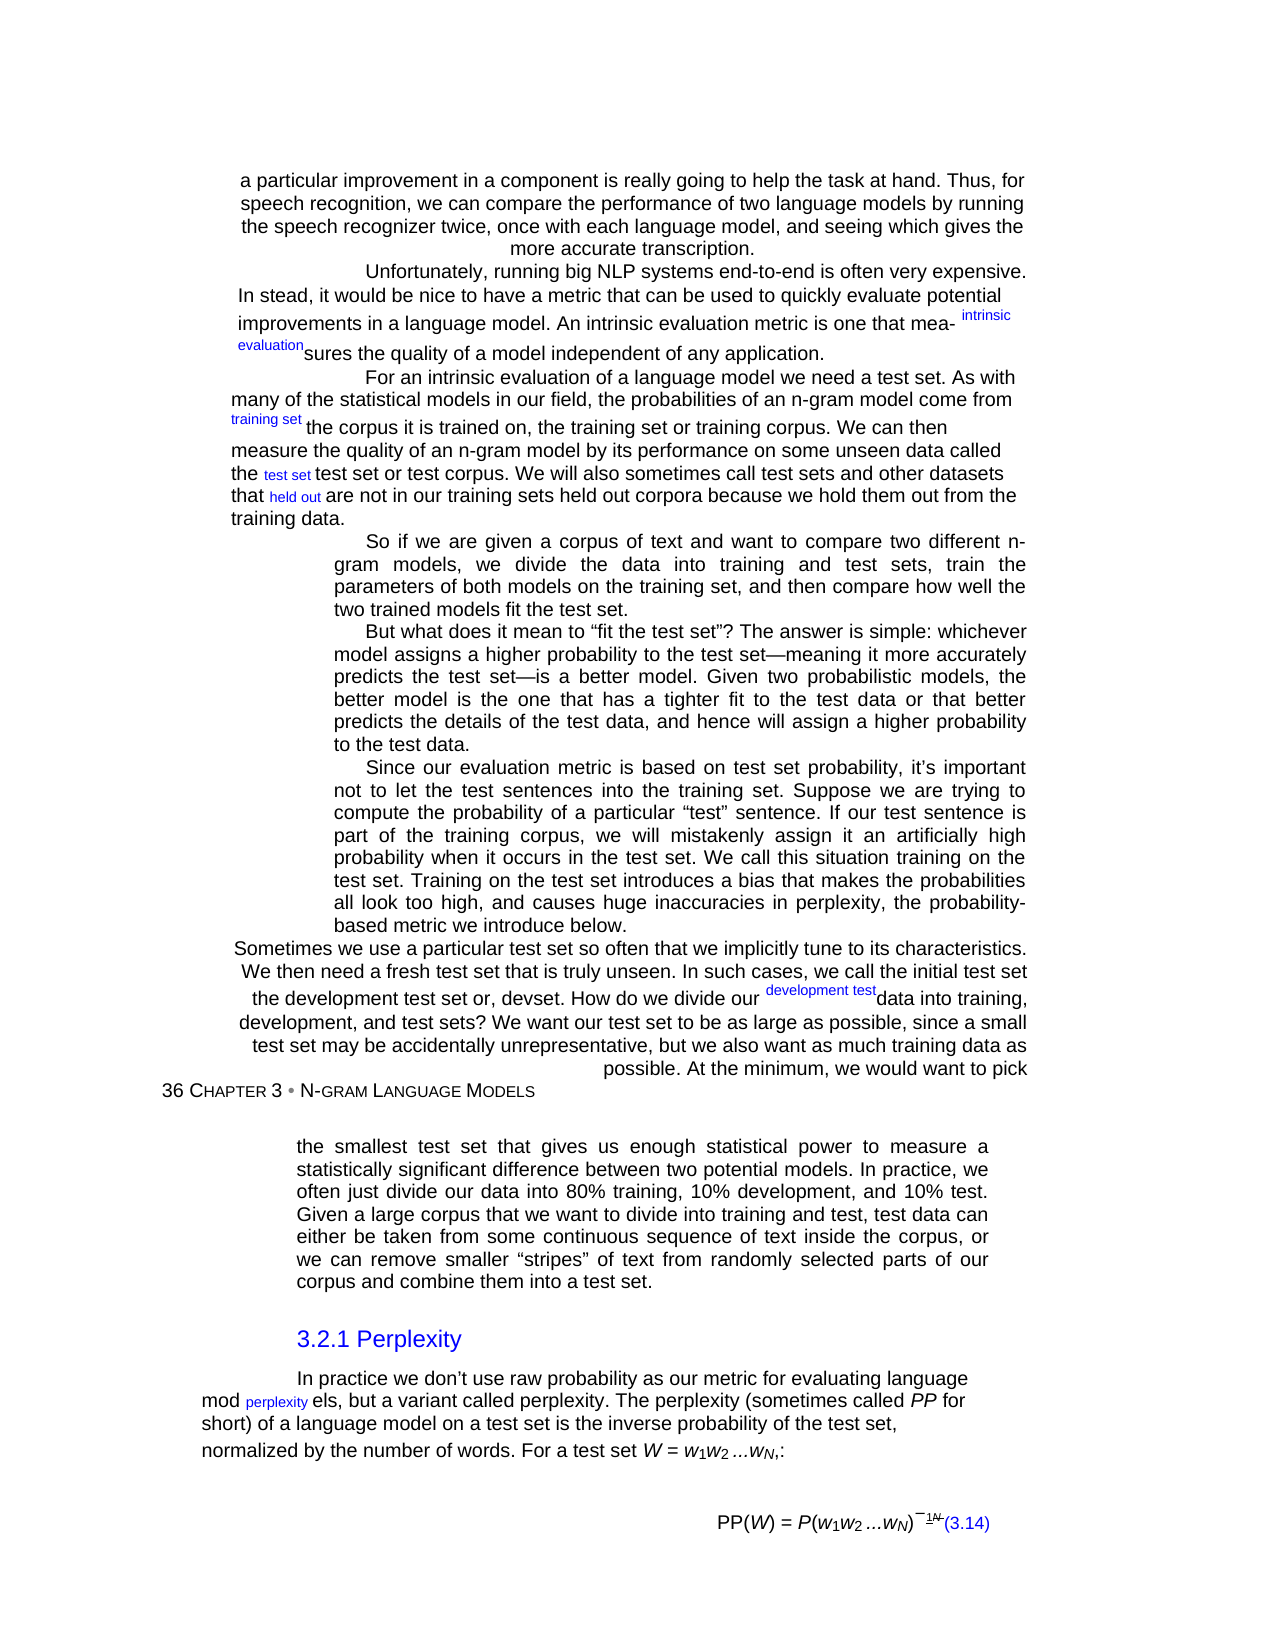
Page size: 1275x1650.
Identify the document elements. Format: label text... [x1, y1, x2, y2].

text Sometimes we use a particular test set so often that we implicitly tune to its characteristics. We then need a fresh test set that is truly unseen. In such cases, we call the initial test set the development test set or, devset. How do we divide our development testdata into training, development, and test sets? We want our test set to be as large as possible, since a small test set may be accidentally unrepresentative, but we also want as much training data as possible. At the minimum, we would want to pick [222, 937, 1028, 1079]
text So if we are given a corpus of text and want to compare two different n-gram models, we divide the data into training and test sets, train the parameters of both models on the training set, and then compare how well the two trained models fit the test set. [334, 530, 1028, 620]
text For an intrinsic evaluation of a language model we need a test set. As with many of the statistical models in our field, the probabilities of an n-gram model come from training set the corpus it is trained on, the training set or training corpus. We can then measure the quality of an n-gram model by its performance on some unseen data called the test set test set or test corpus. We will also sometimes call test sets and other datasets that held out are not in our training sets held out corpora because we hold them out from the training data. [231, 366, 1028, 529]
text 36 CHAPTER 3 • N-GRAM LANGUAGE MODELS [162, 1079, 1080, 1102]
text But what does it mean to “fit the test set”? The answer is simple: whichever model assigns a higher probability to the test set—meaning it more accurately predicts the test set—is a better model. Given two probabilistic models, the better model is the one that has a tighter fit to the test data or that better predicts the details of the test data, and hence will assign a higher probability to the test data. [334, 621, 1028, 756]
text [238, 169, 1028, 260]
text Unfortunately, running big NLP systems end-to-end is often very expensive. In stead, it would be nice to have a metric that can be used to quickly evaluate potential improvements in a language model. An intrinsic evaluation metric is one that mea- intrinsic evaluationsures the quality of a model independent of any application. [238, 260, 1028, 365]
text PP(W) = P(w1w2 ...wN)−1N (3.14) [161, 1503, 990, 1537]
text the smallest test set that gives us enough statistical power to measure a statistically significant difference between two potential models. In practice, we often just divide our data into 80% training, 10% development, and 10% test. Given a large corpus that we want to divide into training and test, test data can either be taken from some continuous sequence of text inside the corpus, or we can remove smaller “stripes” of text from randomly selected parts of our corpus and combine them into a test set. [296, 1136, 990, 1293]
text In practice we don’t use raw probability as our metric for evaluating language mod perplexity els, but a variant called perplexity. The perplexity (sometimes called PP for short) of a language model on a test set is the inverse probability of the test set, normalized by the number of words. For a test set W = w1w2 ...wN,: [201, 1367, 990, 1463]
text 3.2.1 Perplexity [297, 1325, 1080, 1353]
text Since our evaluation metric is based on test set probability, it’s important not to let the test sentences into the training set. Suppose we are trying to compute the probability of a particular “test” sentence. If our test sentence is part of the training corpus, we will mistakenly assign it an artificially high probability when it occurs in the test set. We call this situation training on the test set. Training on the test set introduces a bias that makes the probabilities all look too high, and causes huge inaccuracies in perplexity, the probability-based metric we introduce below. [334, 756, 1028, 936]
